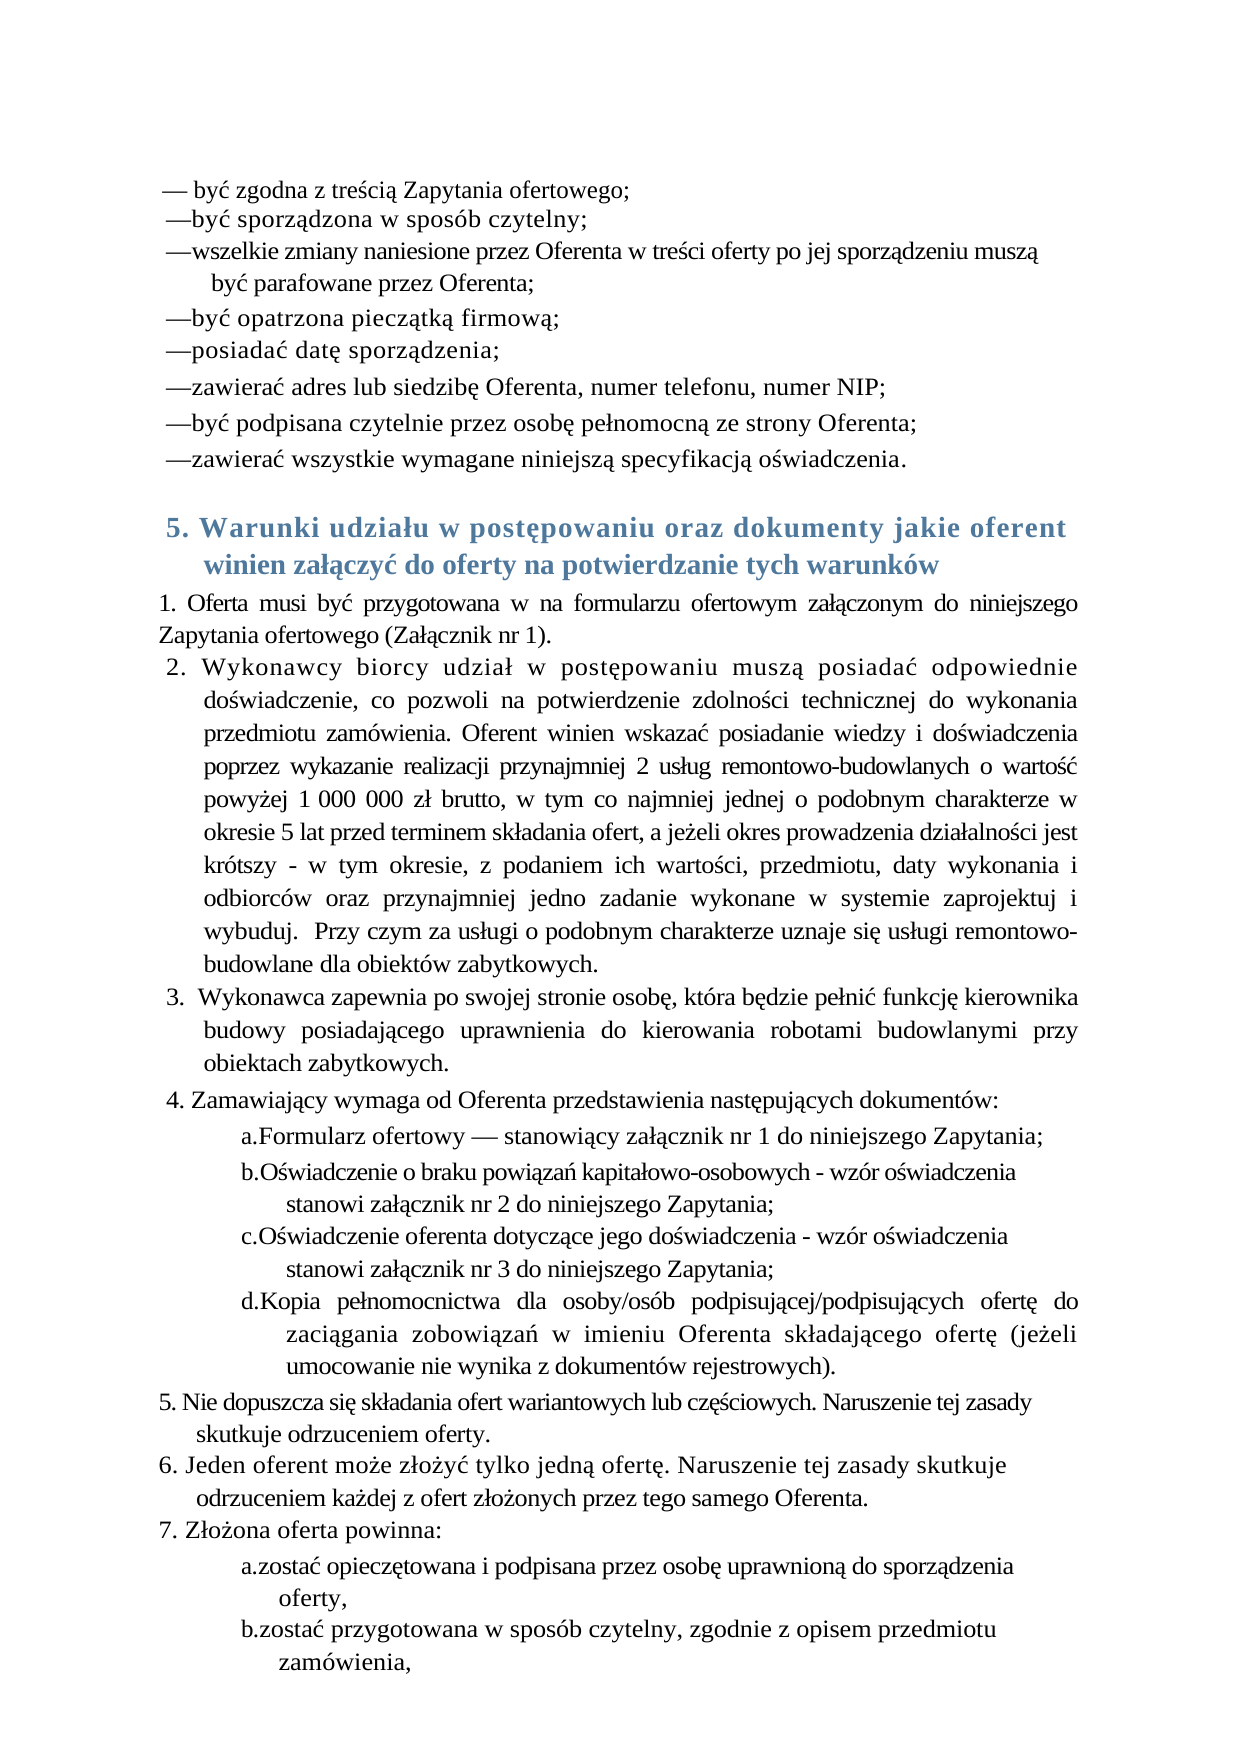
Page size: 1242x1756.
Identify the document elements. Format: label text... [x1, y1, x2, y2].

list Oświadczenie o braku powiązań kapitałowo-osobowych - wzór oświadczenia stanowi załącznik nr 2 do niniejszego Zapytania; [241, 1157, 1079, 1218]
list wszelkie zmiany naniesione przez Oferenta w treści oferty po jej sporządzeniu muszą być parafowane przez Oferenta; [166, 236, 1072, 297]
text 3. Wykonawca zapewnia po swojej stronie osobę, która będzie pełnić funkcję kierownika budowy posiadającego uprawnienia do kierowania robotami budowlanymi przy obiektach zabytkowych. [166, 982, 1079, 1077]
text 4. Zamawiający wymaga od Oferenta przedstawienia następujących dokumentów: [166, 1085, 1102, 1114]
list Oświadczenie oferenta dotyczące jego doświadczenia - wzór oświadczenia stanowi załącznik nr 3 do niniejszego Zapytania; [241, 1221, 1079, 1283]
list zawierać adres lub siedzibę Oferenta, numer telefonu, numer NIP; [166, 372, 1102, 401]
list być opatrzona pieczątką firmową; [166, 303, 1102, 332]
list być sporządzona w sposób czytelny; [166, 204, 1102, 232]
list Formularz ofertowy — stanowiący załącznik nr 1 do niniejszego Zapytania; [241, 1121, 1102, 1150]
text 7. Złożona oferta powinna: [158, 1515, 1102, 1544]
list Kopia pełnomocnictwa dla osoby/osób podpisującej/podpisujących ofertę do zaciągania zobowiązań w imieniu Oferenta składającego ofertę (jeżeli umocowanie nie wynika z dokumentów rejestrowych). [241, 1286, 1079, 1380]
text 2. Wykonawcy biorcy udział w postępowaniu muszą posiadać odpowiednie doświadczenie, co pozwoli na potwierdzenie zdolności technicznej do wykonania przedmiotu zamówienia. Oferent winien wskazać posiadanie wiedzy i doświadczenia poprzez wykazanie realizacji przynajmniej 2 usług remontowo-budowlanych o wartość powyżej 1 000 000 zł brutto, w tym co najmniej jednej o podobnym charakterze w okresie 5 lat przed terminem składania ofert, a jeżeli okres prowadzenia działalności jest krótszy - w tym okresie, z podaniem ich wartości, przedmiotu, daty wykonania i odbiorców oraz przynajmniej jedno zadanie wykonane w systemie zaprojektuj i wybuduj. Przy czym za usługi o podobnym charakterze uznaje się usługi remontowo-budowlane dla obiektów zabytkowych. [166, 652, 1079, 978]
text 5. Nie dopuszcza się składania ofert wariantowych lub częściowych. Naruszenie tej zasady skutkuje odrzuceniem oferty. [158, 1387, 1072, 1447]
text 5. Warunki udziału w postępowaniu oraz dokumenty jakie oferent [166, 510, 1102, 543]
text 6. Jeden oferent może złożyć tylko jedną ofertę. Naruszenie tej zasady skutkuje odrzuceniem każdej z ofert złożonych przez tego samego Oferenta. [158, 1450, 1057, 1511]
text winien załączyć do oferty na potwierdzanie tych warunków [203, 547, 1102, 581]
text 1. Oferta musi być przygotowana w na formularzu ofertowym załączonym do niniejszego Zapytania ofertowego (Załącznik nr 1). [158, 588, 1079, 649]
list zawierać wszystkie wymagane niniejszą specyfikacją oświadczenia. [166, 444, 1102, 472]
list zostać opieczętowana i podpisana przez osobę uprawnioną do sporządzenia oferty, [241, 1551, 1064, 1612]
text — być zgodna z treścią Zapytania ofertowego; [143, 175, 1102, 204]
list zostać przygotowana w sposób czytelny, zgodnie z opisem przedmiotu zamówienia, [241, 1614, 1057, 1676]
list być podpisana czytelnie przez osobę pełnomocną ze strony Oferenta; [166, 408, 1102, 437]
list posiadać datę sporządzenia; [166, 336, 1102, 364]
